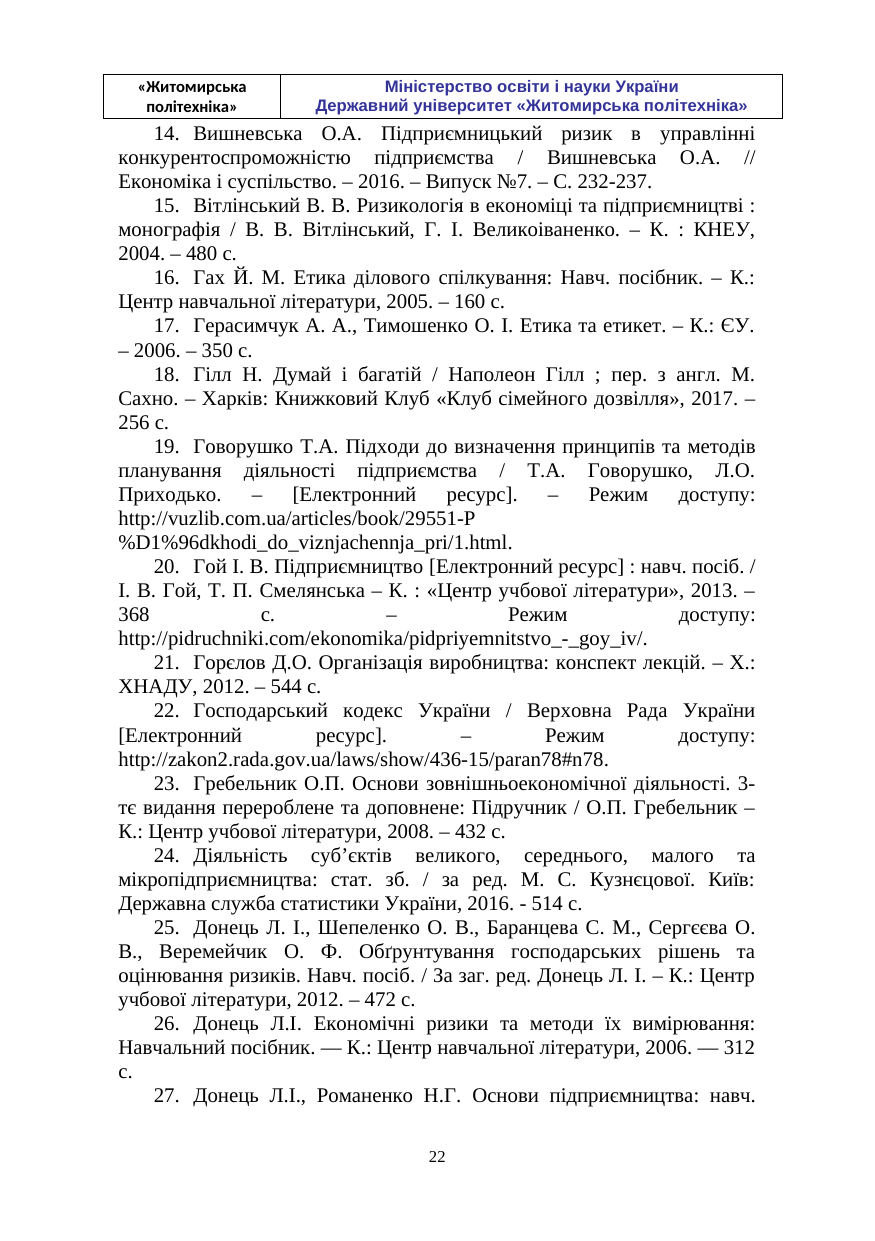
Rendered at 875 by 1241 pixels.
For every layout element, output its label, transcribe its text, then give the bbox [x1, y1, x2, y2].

list Господарський кодекс України / Верховна Рада України [Електронний ресурс]. – Режим доступу: http://zakon2.rada.gov.ua/laws/show/436-15/paran78#n78. [118, 698, 756, 771]
list Вишневська О.А. Підприємницький ризик в управлінні конкурентоспроможністю підприємства / Вишневська О.А. // Економіка і суспільство. – 2016. – Випуск №7. – С. 232-237. [118, 121, 756, 193]
list Донець Л.І. Економічні ризики та методи їх вимірювання: Навчальний посібник. — К.: Центр навчальної літератури, 2006. — 312 с. [118, 1011, 756, 1083]
list Донець Л. І., Шепеленко О. В., Баранцева С. М., Сергєєва О. В., Веремейчик О. Ф. Обґрунтування господарських рішень та оцінювання ризиків. Навч. посіб. / За заг. ред. Донець Л. І. – К.: Центр учбової літератури, 2012. – 472 с. [118, 915, 756, 1011]
list Герасимчук А. А., Тимошенко О. І. Етика та етикет. – К.: ЄУ. – 2006. – 350 с. [118, 313, 756, 362]
list Гах Й. М. Етика ділового спілкування: Навч. посібник. – К.: Центр навчальної літератури, 2005. – 160 с. [118, 265, 756, 313]
list Діяльність суб’єктів великого, середнього, малого та мікропідприємництва: стат. зб. / за ред. М. С. Кузнєцової. Київ: Державна служба статистики України, 2016. - 514 с. [118, 843, 756, 915]
list Гілл Н. Думай і багатій / Наполеон Гілл ; пер. з англ. М. Сахно. – Харків: Книжковий Клуб «Клуб сімейного дозвілля», 2017. – 256 с. [118, 362, 756, 434]
list Горєлов Д.О. Організація виробництва: конспект лекцій. – Х.: ХНАДУ, 2012. – 544 с. [118, 650, 756, 698]
list Вітлінський В. В. Ризикологія в економіці та підприємництві : монографія / В. В. Вітлінський, Г. І. Великоіваненко. – К. : КНЕУ, 2004. – 480 с. [118, 193, 756, 265]
list Гой І. В. Підприємництво [Електронний ресурс] : навч. посіб. / І. В. Гой, Т. П. Смелянська – К. : «Центр учбової літератури», 2013. – 368 с. – Режим доступу: http://pidruchniki.com/ekonomika/pidpriyemnitstvo_-_goy_iv/. [118, 554, 756, 650]
list Гребельник О.П. Основи зовнішньоекономічної діяльності. 3-тє видання перероблене та доповнене: Підручник / О.П. Гребельник – К.: Центр учбової літератури, 2008. – 432 с. [118, 771, 756, 843]
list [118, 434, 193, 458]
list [118, 1083, 756, 1107]
